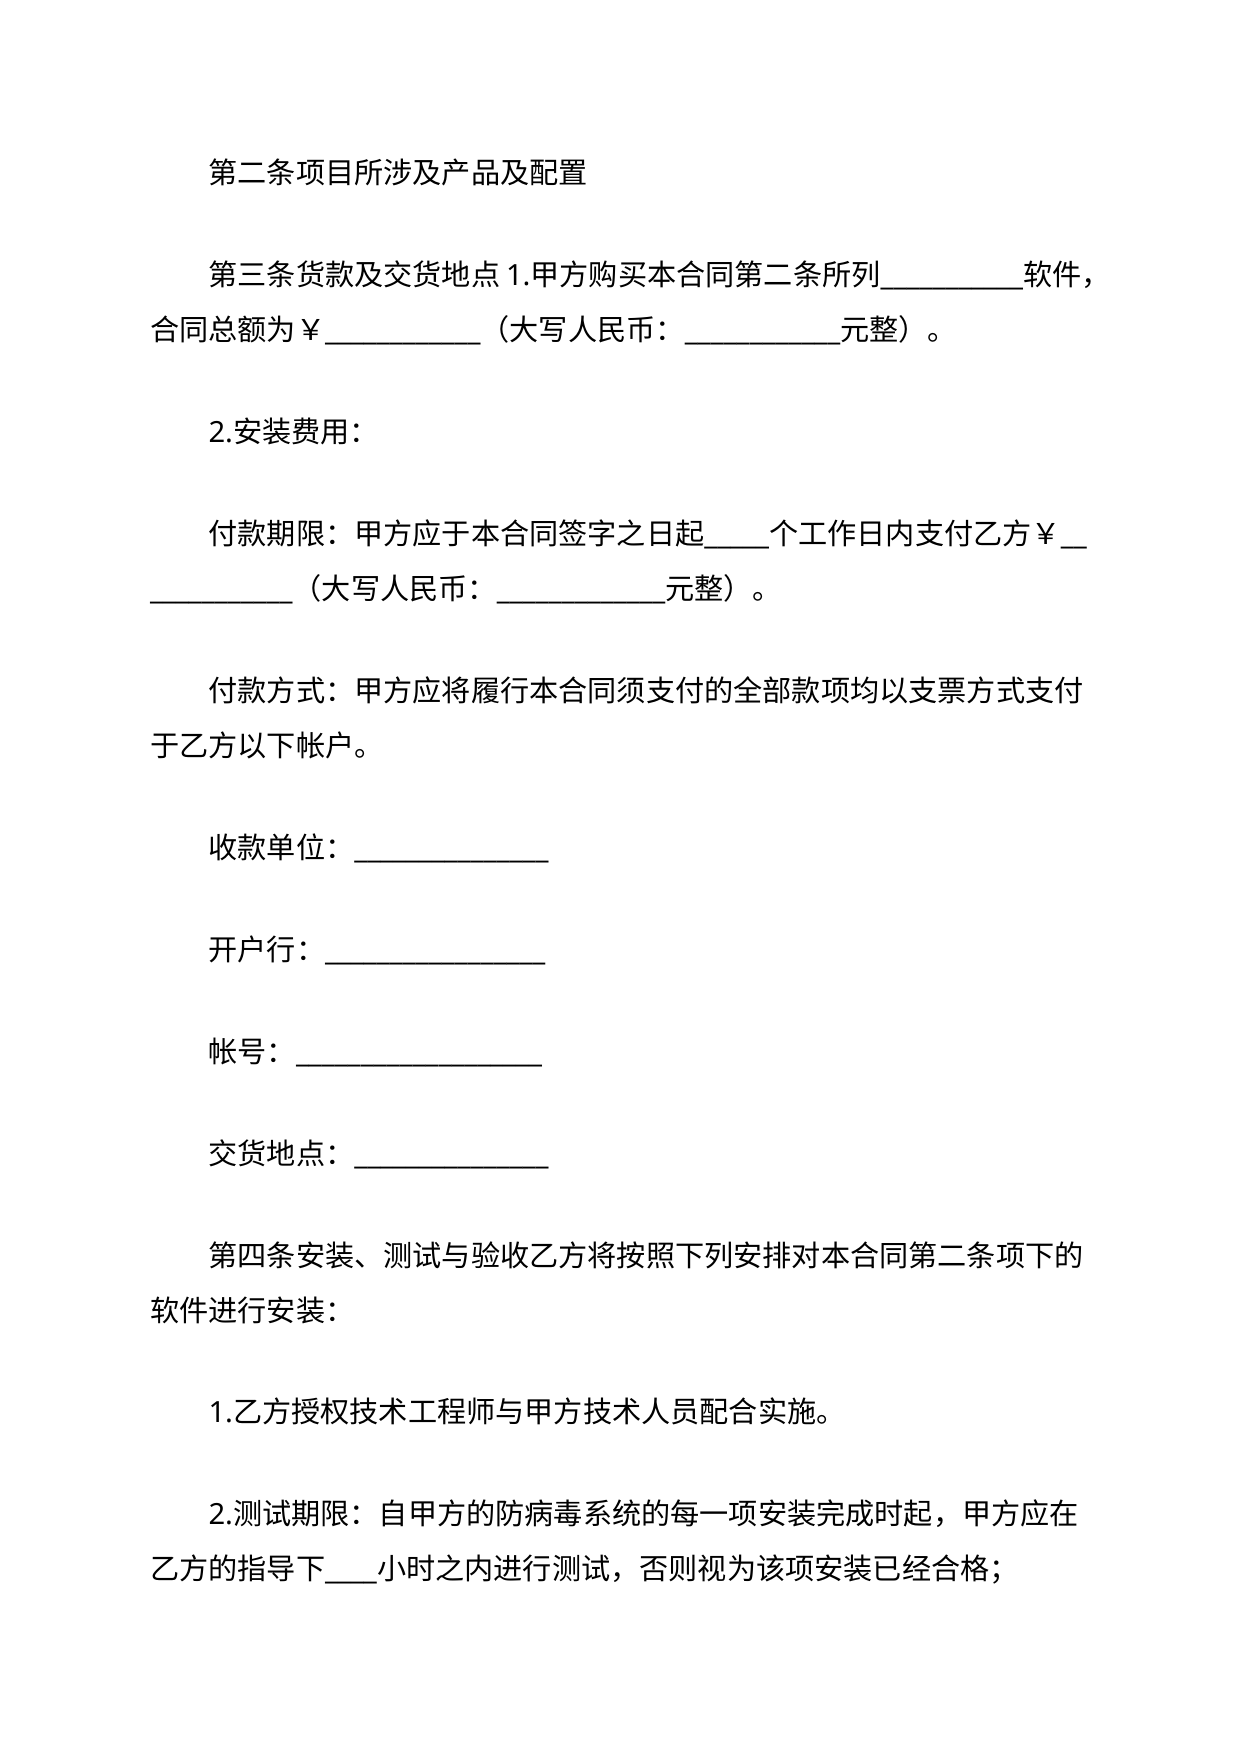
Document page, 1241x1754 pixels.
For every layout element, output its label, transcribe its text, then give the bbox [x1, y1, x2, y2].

text 2.安装费用： [150, 409, 1090, 451]
text 付款期限：甲方应于本合同签字之日起_____个工作日内支付乙方￥_____________（大写人民币：_____________元整）。 [150, 511, 1090, 608]
text 第三条货款及交货地点1.甲方购买本合同第二条所列___________软件，合同总额为￥____________（大写人民币：____________元整）。 [150, 252, 1090, 349]
text 付款方式：甲方应将履行本合同须支付的全部款项均以支票方式支付于乙方以下帐户。 [150, 668, 1090, 765]
text 帐号：___________________ [150, 1028, 1090, 1071]
text 第四条安装、测试与验收乙方将按照下列安排对本合同第二条项下的软件进行安装： [150, 1232, 1090, 1329]
text 收款单位：_______________ [150, 824, 1090, 867]
text 第二条项目所涉及产品及配置 [150, 150, 1090, 192]
text 开户行：_________________ [150, 926, 1090, 969]
text 2.测试期限：自甲方的防病毒系统的每一项安装完成时起，甲方应在乙方的指导下____小时之内进行测试，否则视为该项安装已经合格； [150, 1491, 1090, 1588]
text 交货地点：_______________ [150, 1130, 1090, 1173]
text 1.乙方授权技术工程师与甲方技术人员配合实施。 [150, 1389, 1090, 1431]
